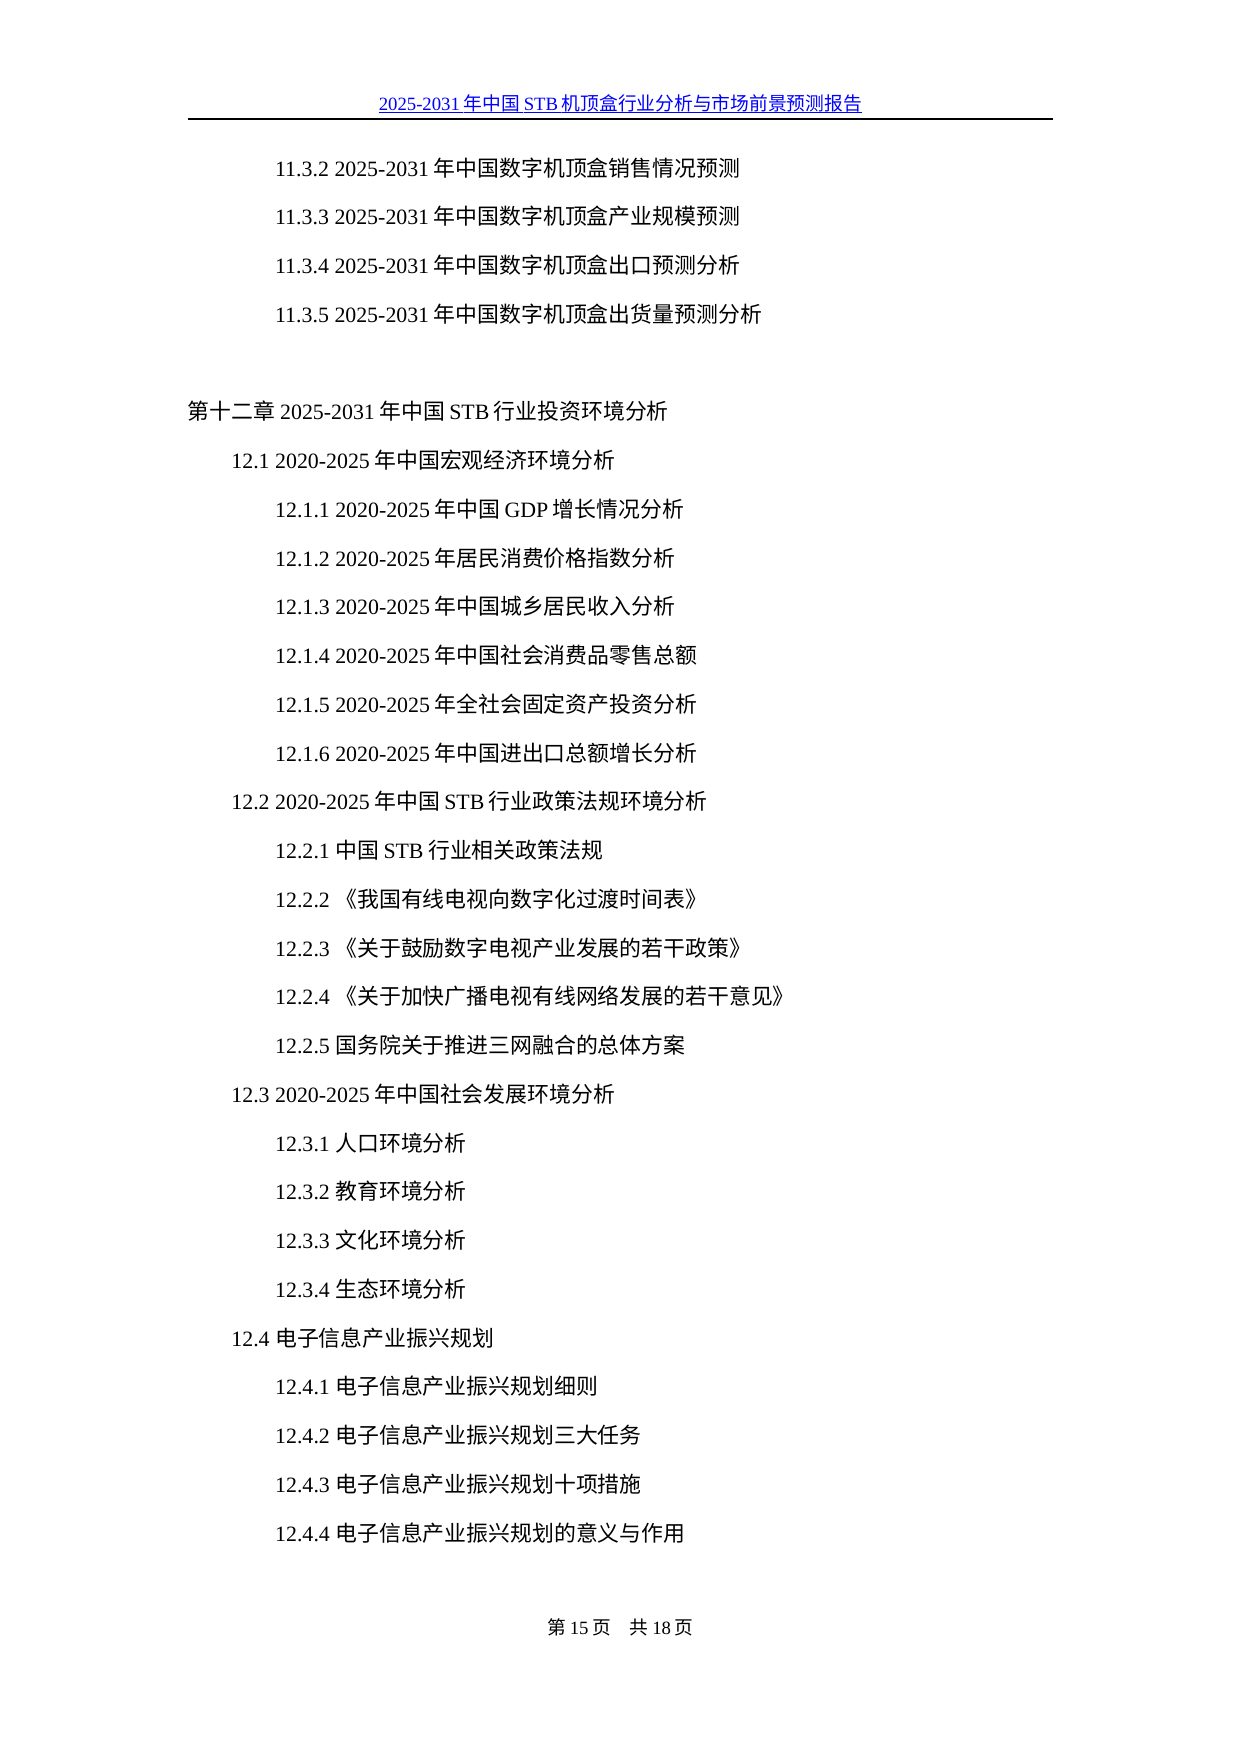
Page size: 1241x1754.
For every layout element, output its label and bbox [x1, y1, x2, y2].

text [187, 150, 1053, 1548]
